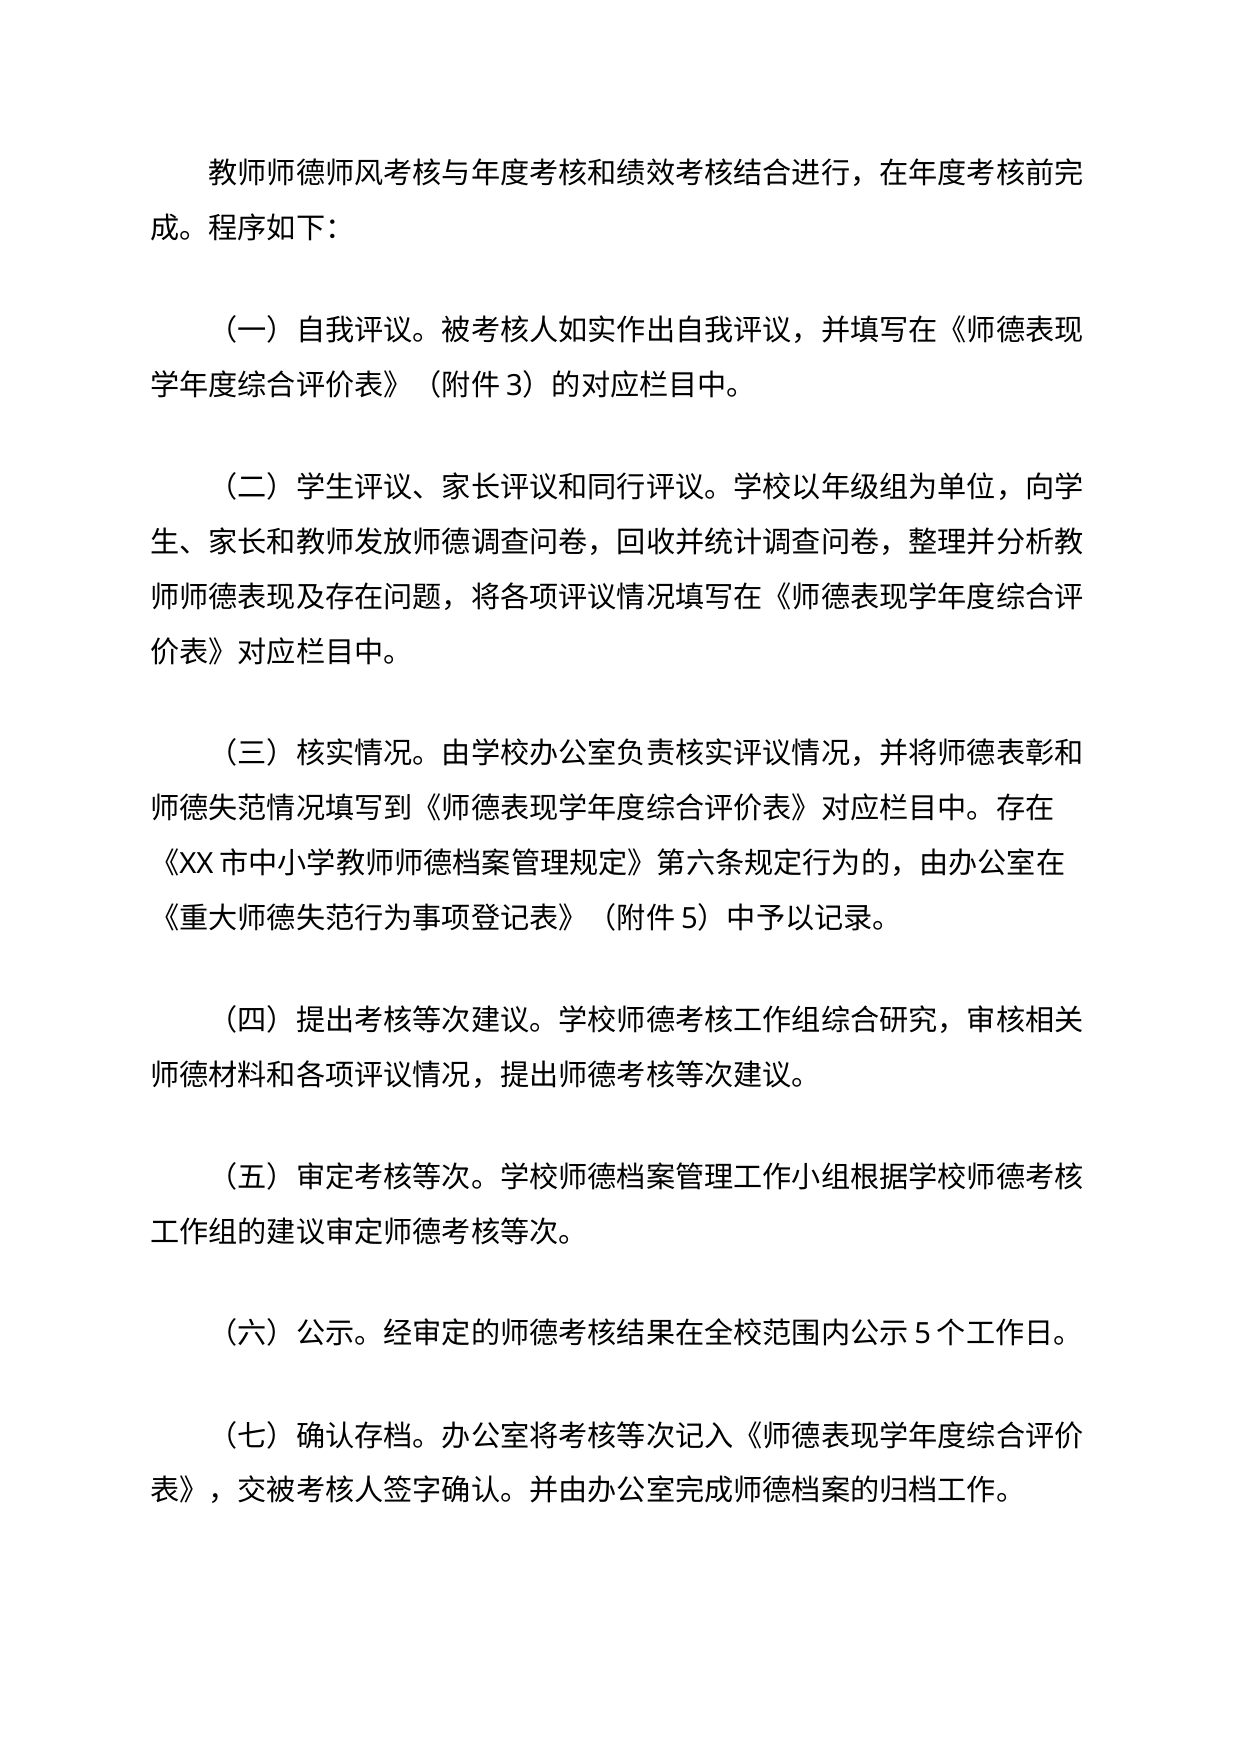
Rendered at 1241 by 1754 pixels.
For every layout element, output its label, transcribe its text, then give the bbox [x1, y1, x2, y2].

text （七）确认存档。办公室将考核等次记入《师德表现学年度综合评价表》，交被考核人签字确认。并由办公室完成师德档案的归档工作。 [150, 1412, 1090, 1509]
text （三）核实情况。由学校办公室负责核实评议情况，并将师德表彰和师德失范情况填写到《师德表现学年度综合评价表》对应栏目中。存在《XX市中小学教师师德档案管理规定》第六条规定行为的，由办公室在《重大师德失范行为事项登记表》（附件5）中予以记录。 [150, 730, 1090, 937]
text （六）公示。经审定的师德考核结果在全校范围内公示5个工作日。 [150, 1310, 1090, 1352]
text （一）自我评议。被考核人如实作出自我评议，并填写在《师德表现学年度综合评价表》（附件3）的对应栏目中。 [150, 307, 1090, 404]
text （四）提出考核等次建议。学校师德考核工作组综合研究，审核相关师德材料和各项评议情况，提出师德考核等次建议。 [150, 997, 1090, 1094]
text 教师师德师风考核与年度考核和绩效考核结合进行，在年度考核前完成。程序如下： [150, 150, 1090, 247]
text （二）学生评议、家长评议和同行评议。学校以年级组为单位，向学生、家长和教师发放师德调查问卷，回收并统计调查问卷，整理并分析教师师德表现及存在问题，将各项评议情况填写在《师德表现学年度综合评价表》对应栏目中。 [150, 463, 1090, 671]
text （五）审定考核等次。学校师德档案管理工作小组根据学校师德考核工作组的建议审定师德考核等次。 [150, 1153, 1090, 1251]
